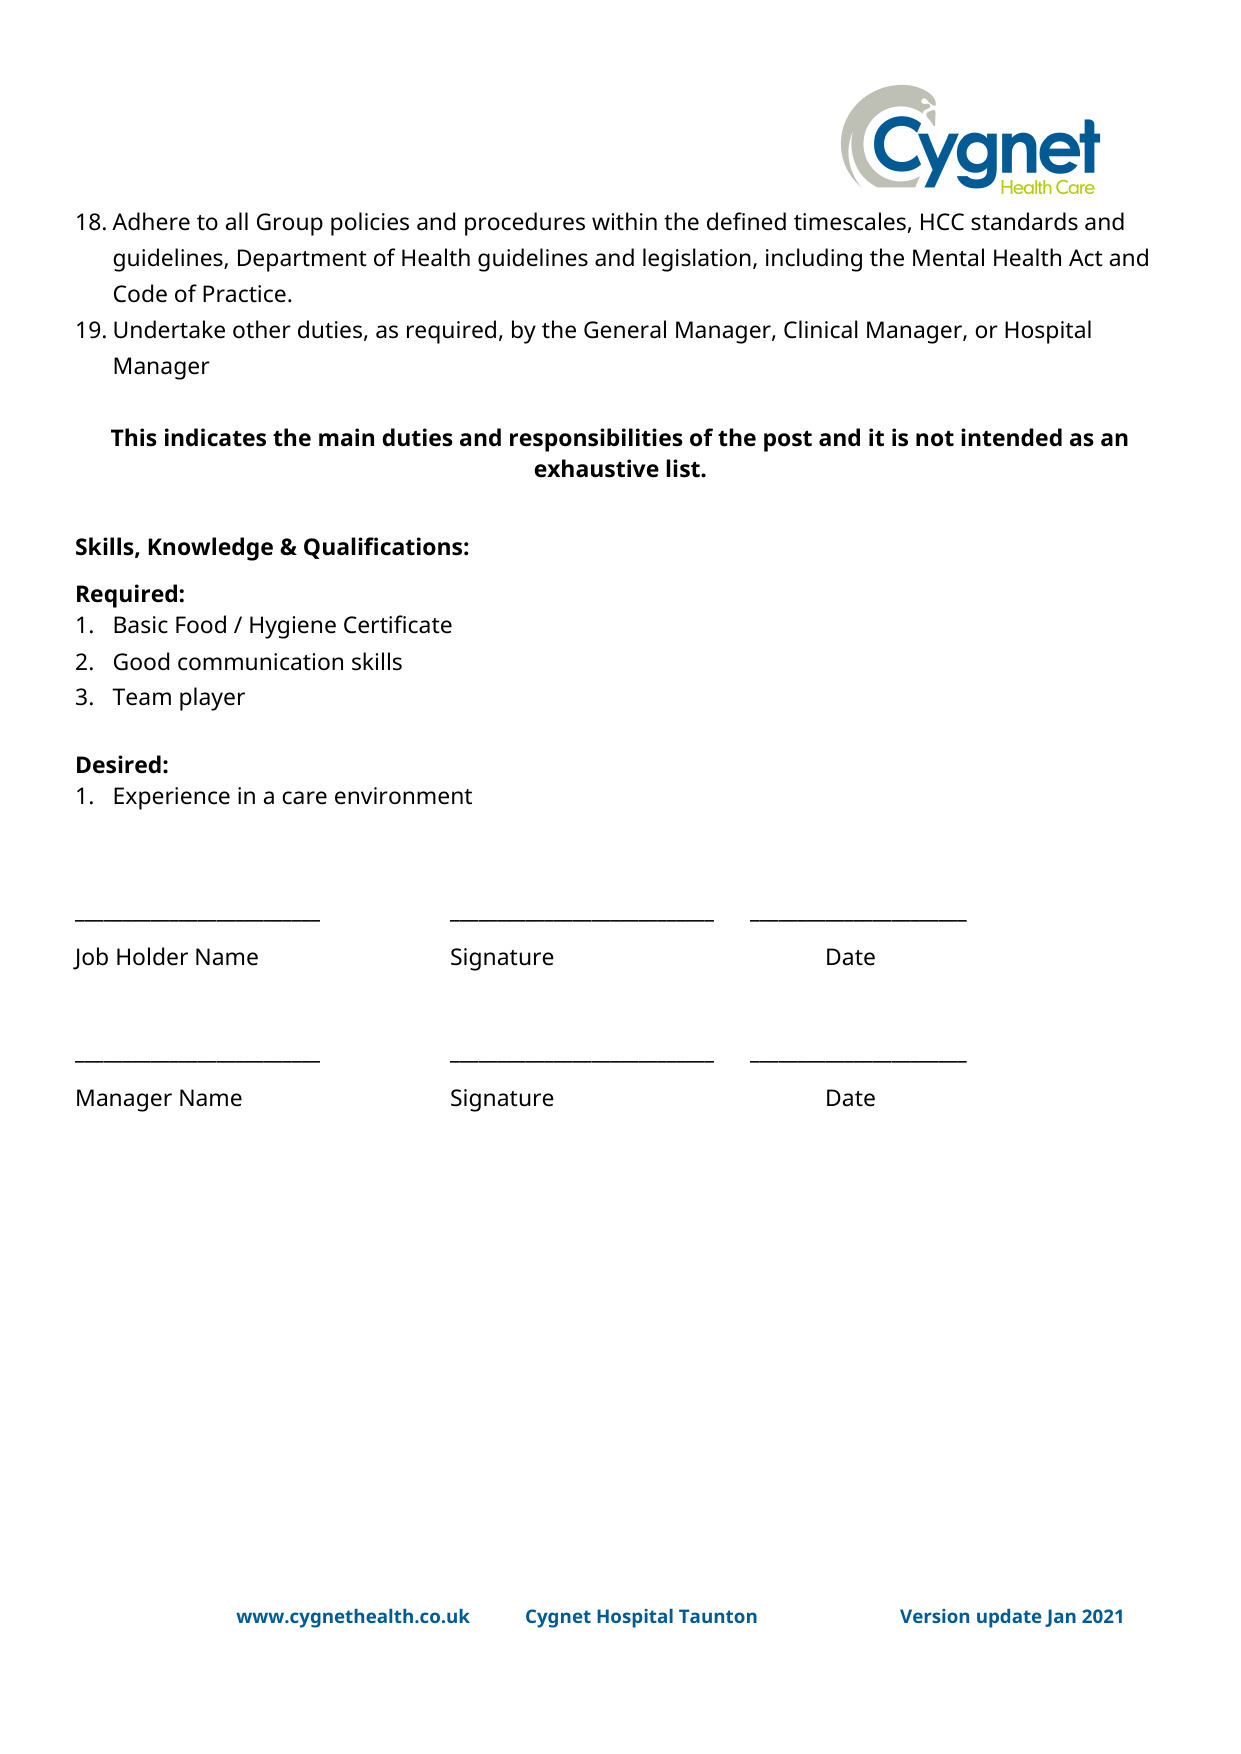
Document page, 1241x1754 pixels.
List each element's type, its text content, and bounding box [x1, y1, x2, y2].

text Job Holder Name Signature Date [75, 941, 1165, 972]
list Experience in a care environment [75, 780, 1165, 811]
list Basic Food / Hygiene Certificate [75, 609, 1165, 641]
picture [0, 0, 1166, 207]
text __________________________ ____________________________ _______________________ [75, 894, 1165, 926]
text Desired: [75, 748, 1165, 780]
text Required: [75, 578, 1165, 609]
list Good communication skills [75, 645, 1165, 677]
list Undertake other duties, as required, by the General Manager, Clinical Manager, or Hospital Manager [75, 314, 1165, 381]
text Manager Name Signature Date [75, 1082, 1165, 1113]
list Team player [75, 681, 1165, 713]
list Adhere to all Group policies and procedures within the defined timescales, HCC standards and guidelines, Department of Health guidelines and legislation, including the Mental Health Act and Code of Practice. [75, 207, 1165, 309]
text Skills, Knowledge & Qualifications: [75, 531, 1165, 563]
text This indicates the main duties and responsibilities of the post and it is not intended as an exhaustive list. [75, 422, 1165, 484]
text __________________________ ____________________________ _______________________ [75, 1035, 1165, 1066]
